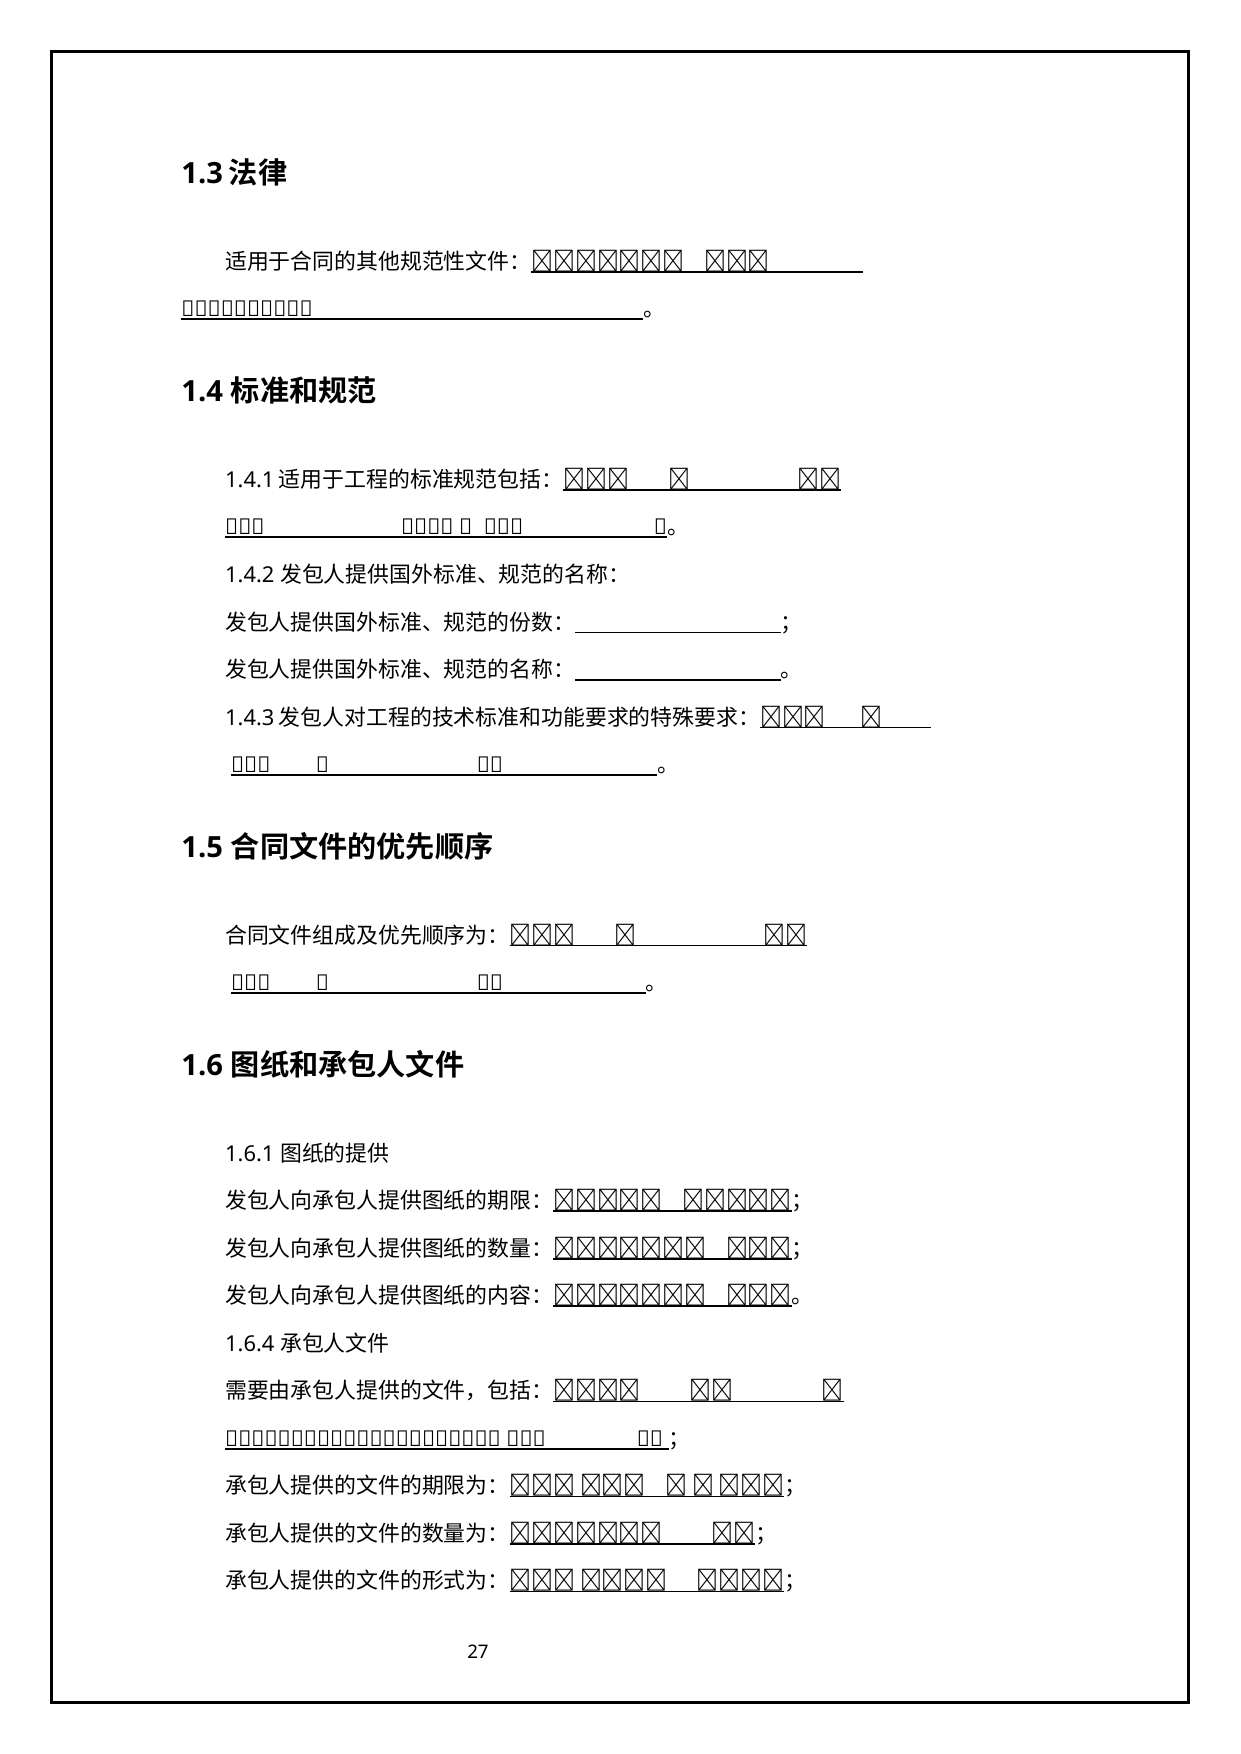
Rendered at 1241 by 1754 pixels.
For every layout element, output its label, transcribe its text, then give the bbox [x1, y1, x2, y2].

text 1.5 合同文件的优先顺序 [181, 824, 1053, 866]
text 发包人向承包人提供图纸的内容： 。 [181, 1278, 1053, 1310]
text 发包人提供国外标准、规范的名称： 。 [181, 652, 1053, 684]
text 1.6 图纸和承包人文件 [181, 1042, 1053, 1084]
text 承包人提供的文件的形式为：  ； [181, 1563, 1053, 1595]
text    。 [181, 965, 1053, 997]
text 发包人向承包人提供图纸的期限： ； [181, 1183, 1053, 1215]
text 合同文件组成及优先顺序为：   [181, 918, 1053, 949]
text 承包人提供的文件的期限为：    ； [181, 1468, 1053, 1500]
text 1.4 标准和规范 [181, 368, 1053, 410]
text 1.4.2 发包人提供国外标准、规范的名称： [181, 557, 1053, 589]
text  。 [181, 291, 1053, 323]
text     。 [181, 509, 1053, 541]
text    ； [181, 1421, 1053, 1453]
text    。 [181, 747, 1053, 779]
text 1.6.4 承包人文件 [181, 1326, 1053, 1358]
text 1.4.1适用于工程的标准规范包括：   [181, 462, 1053, 493]
text 1.4.3发包人对工程的技术标准和功能要求的特殊要求：  [181, 699, 1053, 731]
text 发包人向承包人提供图纸的数量： ； [181, 1231, 1053, 1262]
text 适用于合同的其他规范性文件：  [181, 244, 1053, 275]
text 承包人提供的文件的数量为： ； [181, 1516, 1053, 1548]
text 1.3法律 [181, 150, 1053, 192]
text 1.6.1 图纸的提供 [181, 1136, 1053, 1167]
text 发包人提供国外标准、规范的份数： ； [181, 604, 1053, 636]
text 需要由承包人提供的文件，包括：   [181, 1373, 1053, 1405]
